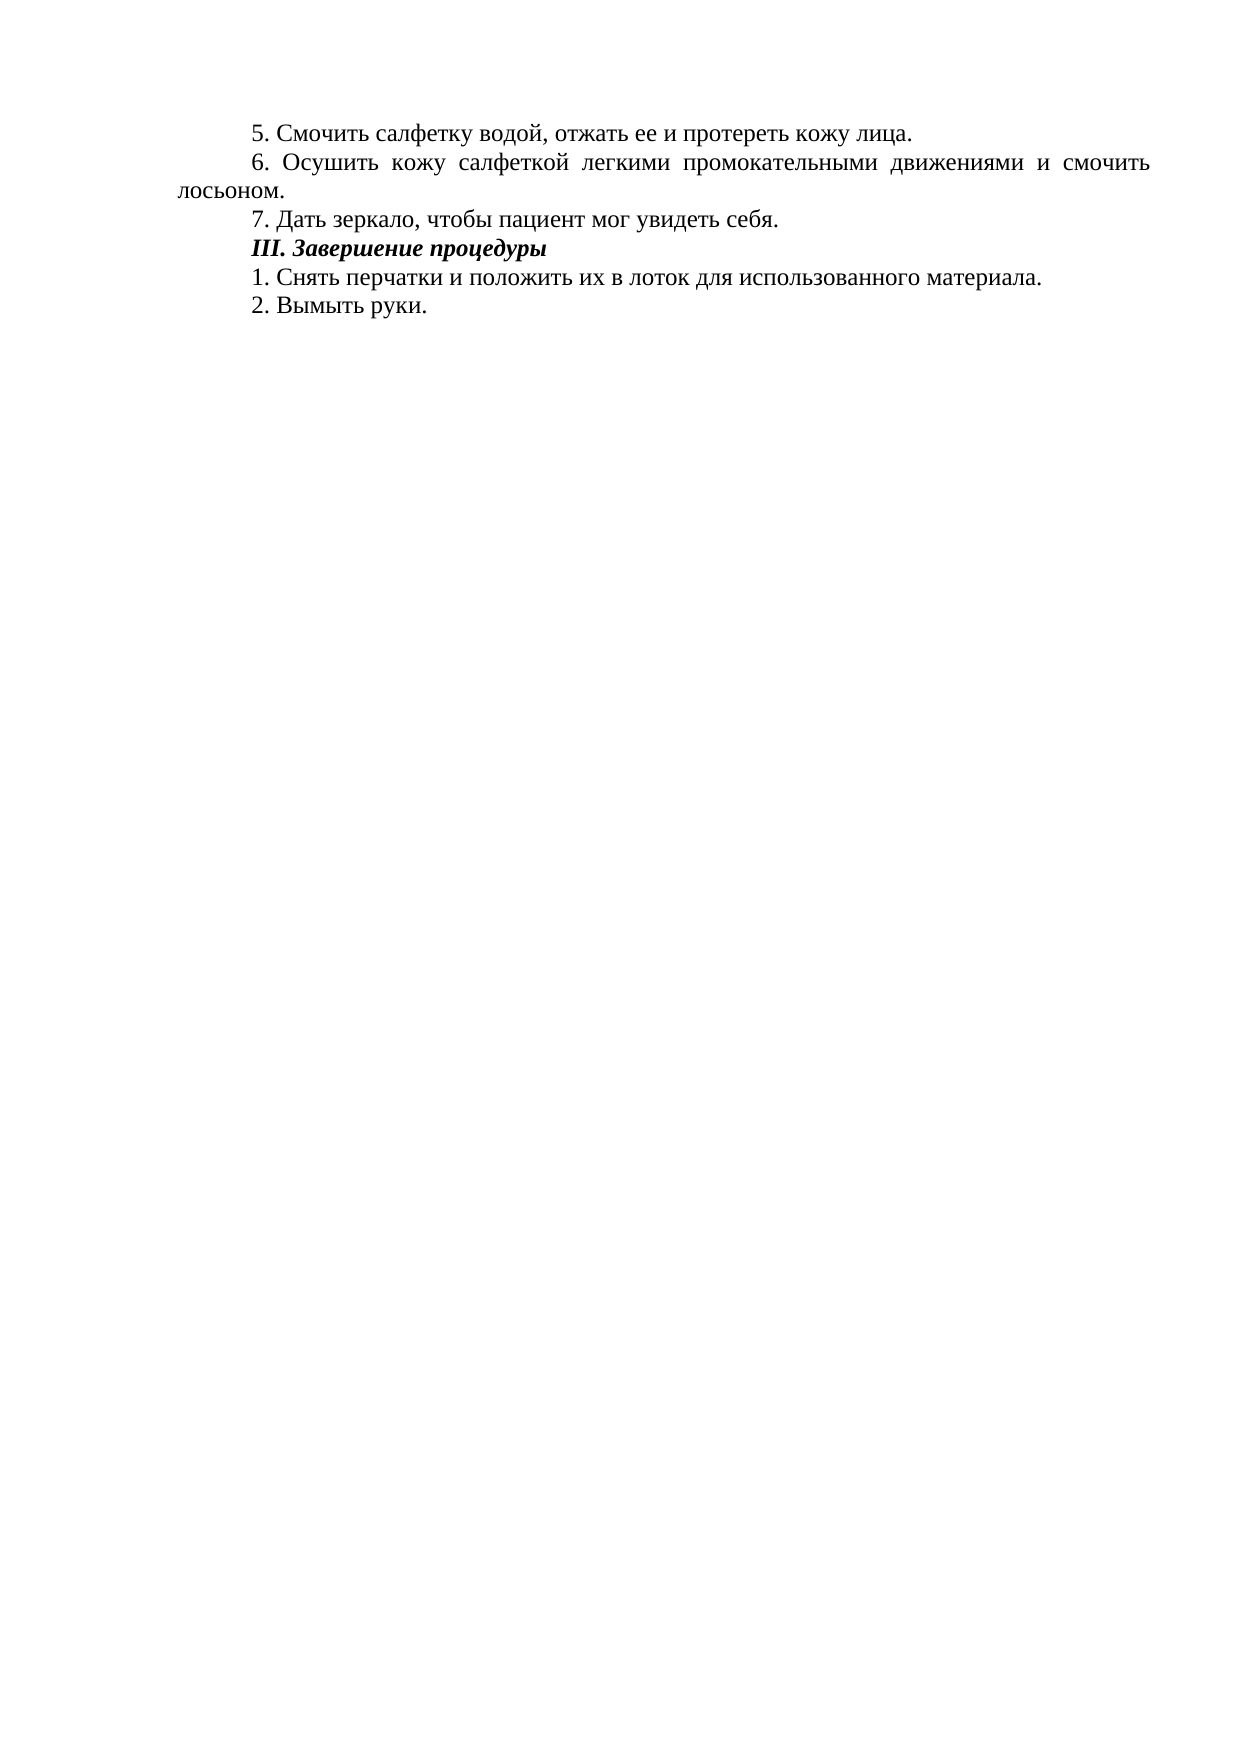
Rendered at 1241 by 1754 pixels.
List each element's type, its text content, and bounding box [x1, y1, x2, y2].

text III. Завершение процедуры [177, 233, 1152, 262]
text 1. Снять перчатки и положить их в лоток для использованного материала. [177, 262, 1152, 291]
text 7. Дать зеркало, чтобы пациент мог увидеть себя. [177, 204, 1152, 233]
text 6. Осушить кожу салфеткой легкими промокательными движениями и смочить лосьоном. [177, 147, 1152, 204]
text 2. Вымыть руки. [177, 291, 1152, 319]
text 5. Смочить салфетку водой, отжать ее и протереть кожу лица. [177, 118, 1152, 147]
